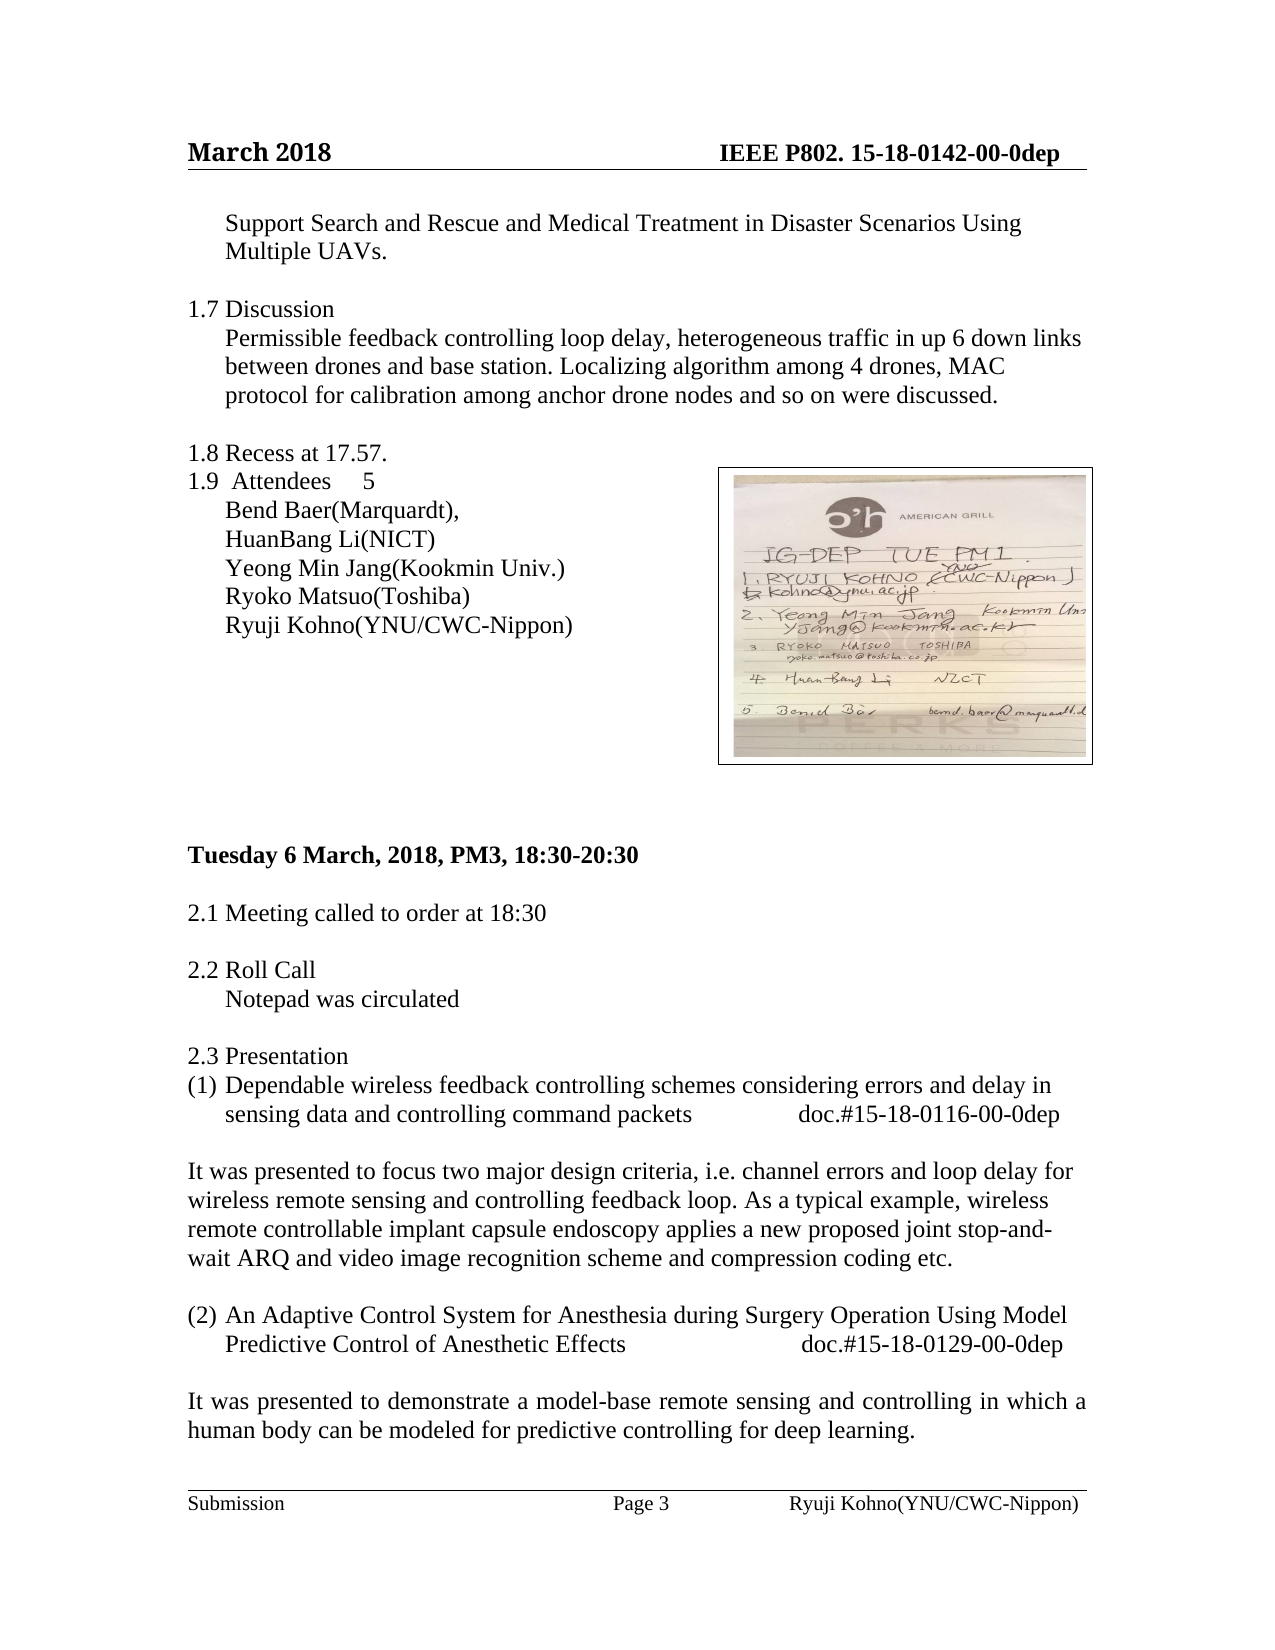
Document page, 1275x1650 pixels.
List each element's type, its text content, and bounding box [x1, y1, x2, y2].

list Ryoko Matsuo(Toshiba) [225, 581, 718, 610]
text It was presented to focus two major design criteria, i.e. channel errors and loop delay for wireless remote sensing and controlling feedback loop. As a typical example, wireless remote controllable implant capsule endoscopy applies a new proposed joint stop-and-wait ARQ and video image recognition scheme and compression coding etc. [187, 1156, 1087, 1271]
list Discussion [187, 294, 1087, 323]
list Ryuji Kohno(YNU/CWC-Nippon) [225, 610, 718, 639]
list Dependable wireless feedback controlling schemes considering errors and delay in sensing data and controlling command packets doc.#15-18-0116-00-0dep [187, 1070, 1087, 1128]
list Attendees 5 [187, 466, 1087, 495]
list Bend Baer(Marquardt), [225, 495, 718, 524]
list Meeting called to order at 18:30 [187, 898, 1087, 926]
list An Adaptive Control System for Anesthesia during Surgery Operation Using Model Predictive Control of Anesthetic Effects doc.#15-18-0129-00-0dep [187, 1300, 1087, 1358]
text Tuesday 6 March, 2018, PM3, 18:30-20:30 [187, 840, 1087, 869]
list Roll Call [187, 955, 1087, 984]
picture [733, 475, 1086, 757]
list HuanBang Li(NICT) [225, 524, 718, 553]
text It was presented to demonstrate a model-base remote sensing and controlling in which a human body can be modeled for predictive controlling for deep learning. [187, 1386, 1087, 1444]
list Yeong Min Jang(Kookmin Univ.) [225, 553, 718, 581]
list Presentation [187, 1041, 1087, 1070]
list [225, 208, 1087, 265]
list Recess at 17.57. [187, 438, 1087, 466]
text Notepad was circulated [225, 984, 1087, 1013]
list Permissible feedback controlling loop delay, heterogeneous traffic in up 6 down links between drones and base station. Localizing algorithm among 4 drones, MAC protocol for calibration among anchor drone nodes and so on were discussed. [225, 323, 1087, 409]
